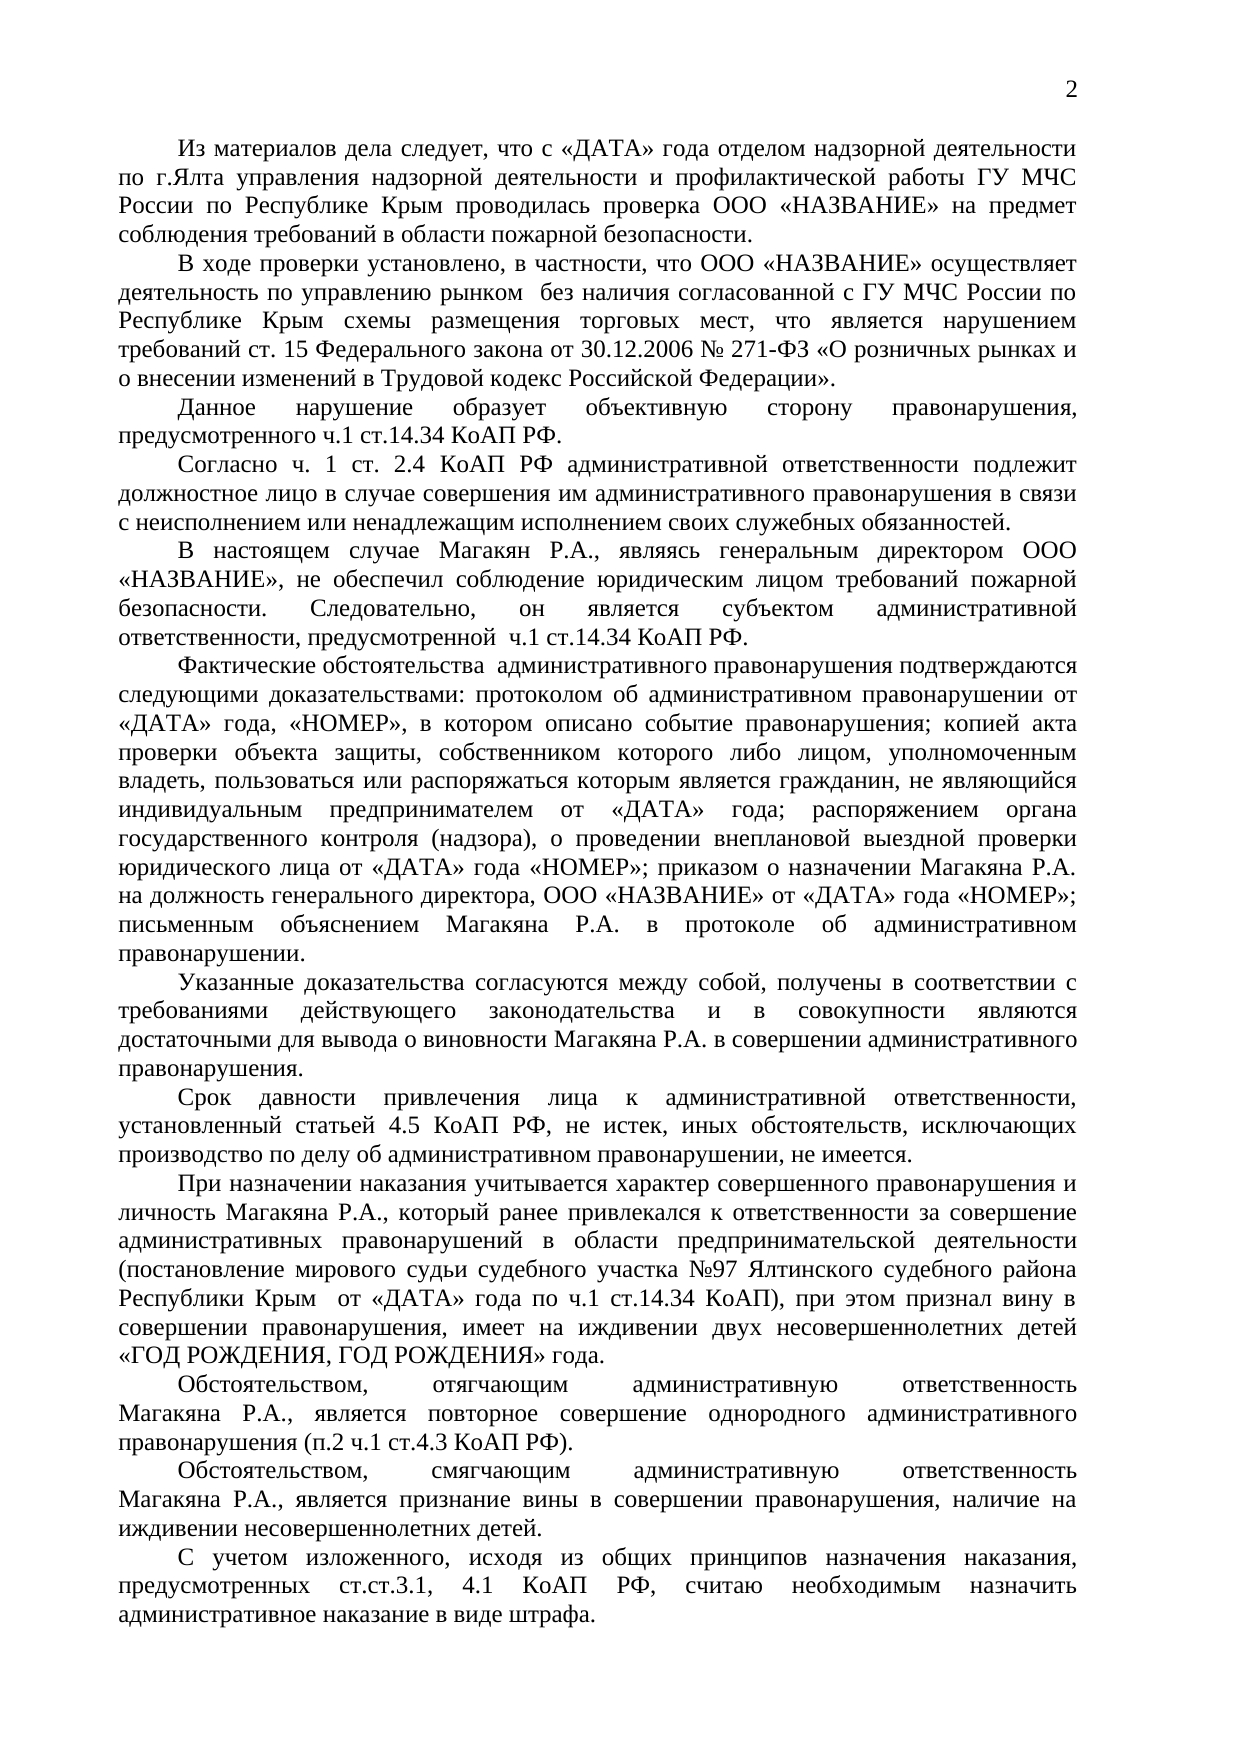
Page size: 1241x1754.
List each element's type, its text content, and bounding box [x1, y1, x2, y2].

text При назначении наказания учитывается характер совершенного правонарушения и личность Магакяна Р.А., который ранее привлекался к ответственности за совершение административных правонарушений в области предпринимательской деятельности (постановление мирового судьи судебного участка №97 Ялтинского судебного района Республики Крым от «ДАТА» года по ч.1 ст.14.34 КоАП), при этом признал вину в совершении правонарушения, имеет на иждивении двух несовершеннолетних детей «ГОД РОЖДЕНИЯ, ГОД РОЖДЕНИЯ» года. [118, 1168, 1078, 1369]
text Из материалов дела следует, что с «ДАТА» года отделом надзорной деятельности по г.Ялта управления надзорной деятельности и профилактической работы ГУ МЧС России по Республике Крым проводилась проверка ООО «НАЗВАНИЕ» на предмет соблюдения требований в области пожарной безопасности. [118, 133, 1078, 248]
text Данное нарушение образует объективную сторону правонарушения, предусмотренного ч.1 ст.14.34 КоАП РФ. [118, 392, 1078, 449]
text Указанные доказательства согласуются между собой, получены в соответствии с требованиями действующего законодательства и в совокупности являются достаточными для вывода о виновности Магакяна Р.А. в совершении административного правонарушения. [118, 967, 1078, 1082]
text С учетом изложенного, исходя из общих принципов назначения наказания, предусмотренных ст.ст.3.1, 4.1 КоАП РФ, считаю необходимым назначить административное наказание в виде штрафа. [118, 1542, 1078, 1628]
text Срок давности привлечения лица к административной ответственности, установленный статьей 4.5 КоАП РФ, не истек, иных обстоятельств, исключающих производство по делу об административном правонарушении, не имеется. [118, 1082, 1078, 1168]
text Обстоятельством, смягчающим административную ответственность Магакяна Р.А., является признание вины в совершении правонарушения, наличие на иждивении несовершеннолетних детей. [118, 1455, 1078, 1542]
text Согласно ч. 1 ст. 2.4 КоАП РФ административной ответственности подлежит должностное лицо в случае совершения им административного правонарушения в связи с неисполнением или ненадлежащим исполнением своих служебных обязанностей. [118, 449, 1078, 535]
text В настоящем случае Магакян Р.А., являясь генеральным директором ООО «НАЗВАНИЕ», не обеспечил соблюдение юридическим лицом требований пожарной безопасности. Следовательно, он является субъектом административной ответственности, предусмотренной ч.1 ст.14.34 КоАП РФ. [118, 535, 1078, 650]
text В ходе проверки установлено, в частности, что ООО «НАЗВАНИЕ» осуществляет деятельность по управлению рынком без наличия согласованной с ГУ МЧС России по Республике Крым схемы размещения торговых мест, что является нарушением требований ст. 15 Федерального закона от 30.12.2006 № 271-ФЗ «О розничных рынках и о внесении изменений в Трудовой кодекс Российской Федерации». [118, 248, 1078, 392]
text Обстоятельством, отягчающим административную ответственность Магакяна Р.А., является повторное совершение однородного административного правонарушения (п.2 ч.1 ст.4.3 КоАП РФ). [118, 1369, 1078, 1455]
text Фактические обстоятельства административного правонарушения подтверждаются следующими доказательствами: протоколом об административном правонарушении от «ДАТА» года, «НОМЕР», в котором описано событие правонарушения; копией акта проверки объекта защиты, собственником которого либо лицом, уполномоченным владеть, пользоваться или распоряжаться которым является гражданин, не являющийся индивидуальным предпринимателем от «ДАТА» года; распоряжением органа государственного контроля (надзора), о проведении внеплановой выездной проверки юридического лица от «ДАТА» года «НОМЕР»; приказом о назначении Магакяна Р.А. на должность генерального директора, ООО «НАЗВАНИЕ» от «ДАТА» года «НОМЕР»; письменным объяснением Магакяна Р.А. в протоколе об административном правонарушении. [118, 650, 1078, 967]
